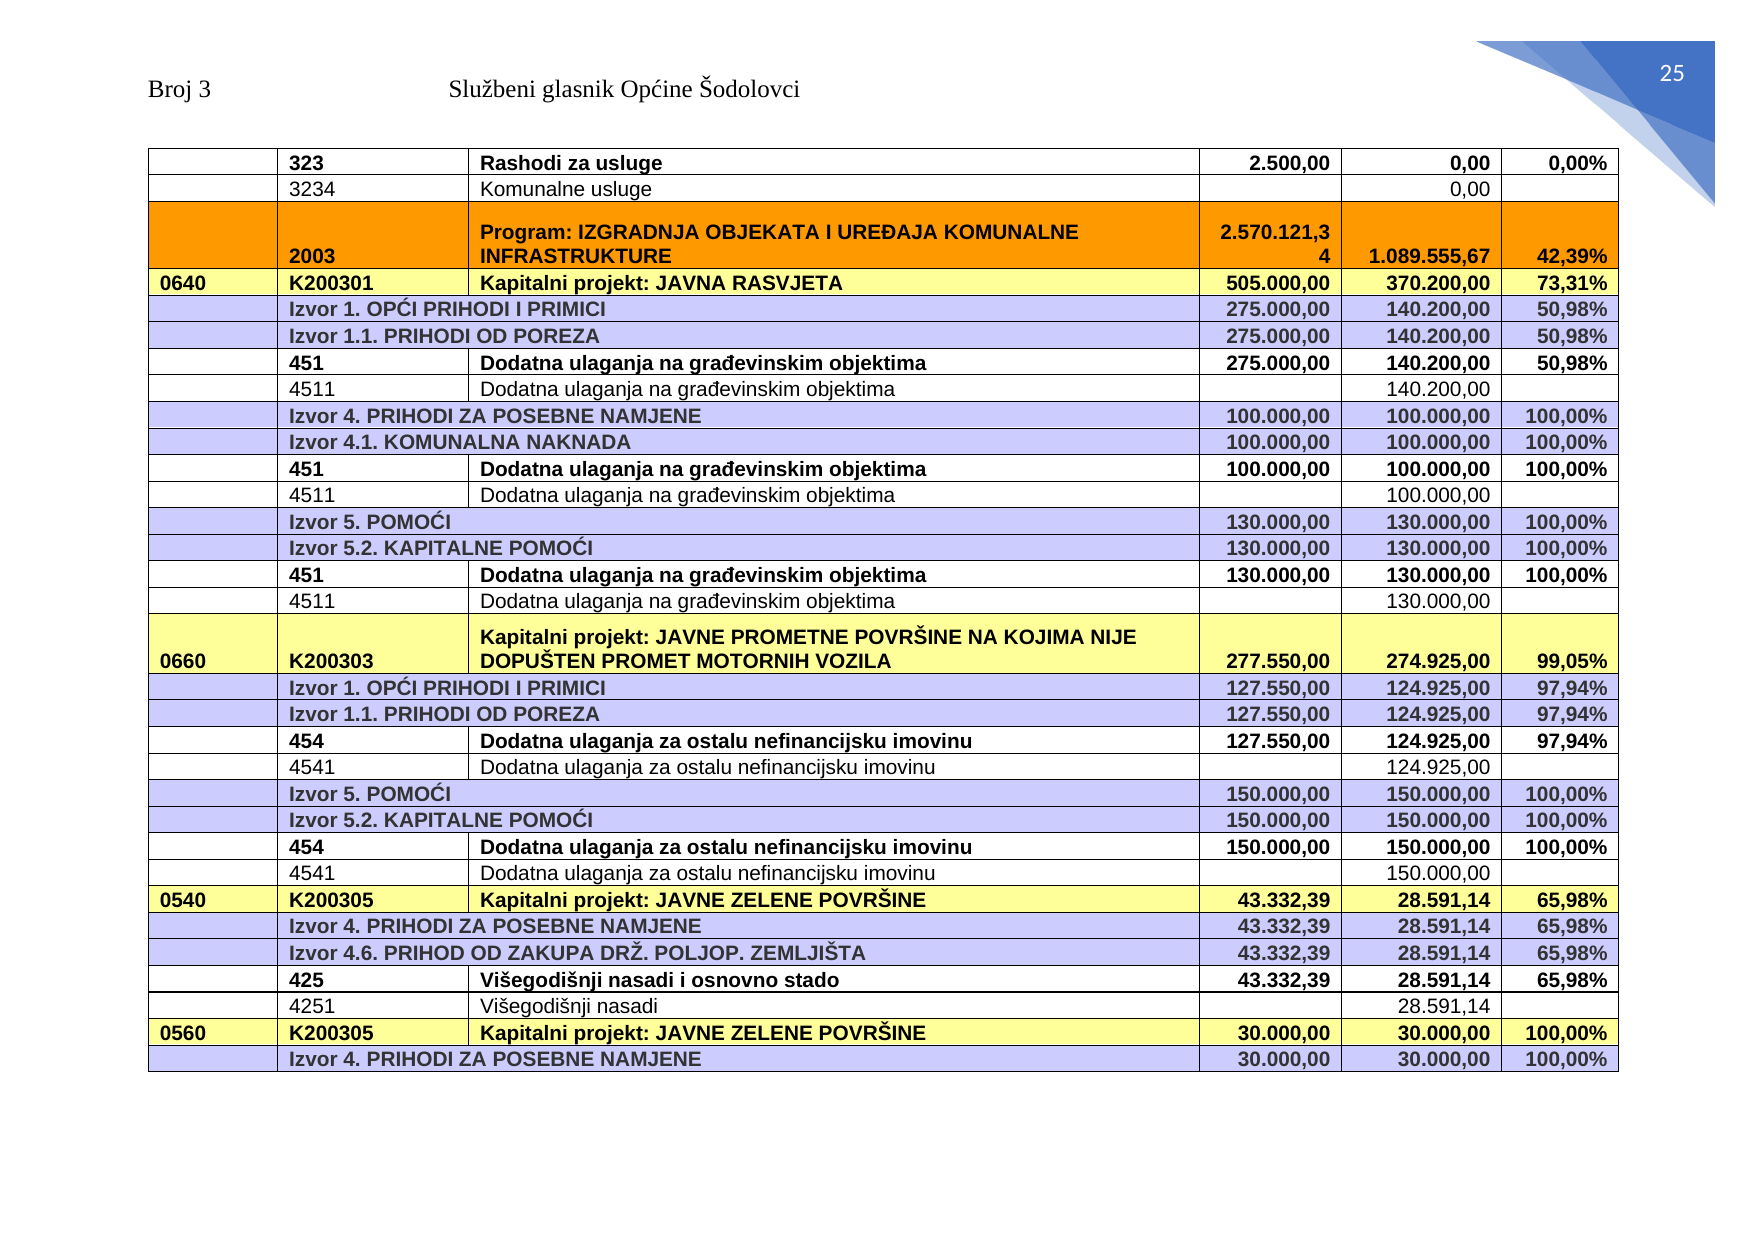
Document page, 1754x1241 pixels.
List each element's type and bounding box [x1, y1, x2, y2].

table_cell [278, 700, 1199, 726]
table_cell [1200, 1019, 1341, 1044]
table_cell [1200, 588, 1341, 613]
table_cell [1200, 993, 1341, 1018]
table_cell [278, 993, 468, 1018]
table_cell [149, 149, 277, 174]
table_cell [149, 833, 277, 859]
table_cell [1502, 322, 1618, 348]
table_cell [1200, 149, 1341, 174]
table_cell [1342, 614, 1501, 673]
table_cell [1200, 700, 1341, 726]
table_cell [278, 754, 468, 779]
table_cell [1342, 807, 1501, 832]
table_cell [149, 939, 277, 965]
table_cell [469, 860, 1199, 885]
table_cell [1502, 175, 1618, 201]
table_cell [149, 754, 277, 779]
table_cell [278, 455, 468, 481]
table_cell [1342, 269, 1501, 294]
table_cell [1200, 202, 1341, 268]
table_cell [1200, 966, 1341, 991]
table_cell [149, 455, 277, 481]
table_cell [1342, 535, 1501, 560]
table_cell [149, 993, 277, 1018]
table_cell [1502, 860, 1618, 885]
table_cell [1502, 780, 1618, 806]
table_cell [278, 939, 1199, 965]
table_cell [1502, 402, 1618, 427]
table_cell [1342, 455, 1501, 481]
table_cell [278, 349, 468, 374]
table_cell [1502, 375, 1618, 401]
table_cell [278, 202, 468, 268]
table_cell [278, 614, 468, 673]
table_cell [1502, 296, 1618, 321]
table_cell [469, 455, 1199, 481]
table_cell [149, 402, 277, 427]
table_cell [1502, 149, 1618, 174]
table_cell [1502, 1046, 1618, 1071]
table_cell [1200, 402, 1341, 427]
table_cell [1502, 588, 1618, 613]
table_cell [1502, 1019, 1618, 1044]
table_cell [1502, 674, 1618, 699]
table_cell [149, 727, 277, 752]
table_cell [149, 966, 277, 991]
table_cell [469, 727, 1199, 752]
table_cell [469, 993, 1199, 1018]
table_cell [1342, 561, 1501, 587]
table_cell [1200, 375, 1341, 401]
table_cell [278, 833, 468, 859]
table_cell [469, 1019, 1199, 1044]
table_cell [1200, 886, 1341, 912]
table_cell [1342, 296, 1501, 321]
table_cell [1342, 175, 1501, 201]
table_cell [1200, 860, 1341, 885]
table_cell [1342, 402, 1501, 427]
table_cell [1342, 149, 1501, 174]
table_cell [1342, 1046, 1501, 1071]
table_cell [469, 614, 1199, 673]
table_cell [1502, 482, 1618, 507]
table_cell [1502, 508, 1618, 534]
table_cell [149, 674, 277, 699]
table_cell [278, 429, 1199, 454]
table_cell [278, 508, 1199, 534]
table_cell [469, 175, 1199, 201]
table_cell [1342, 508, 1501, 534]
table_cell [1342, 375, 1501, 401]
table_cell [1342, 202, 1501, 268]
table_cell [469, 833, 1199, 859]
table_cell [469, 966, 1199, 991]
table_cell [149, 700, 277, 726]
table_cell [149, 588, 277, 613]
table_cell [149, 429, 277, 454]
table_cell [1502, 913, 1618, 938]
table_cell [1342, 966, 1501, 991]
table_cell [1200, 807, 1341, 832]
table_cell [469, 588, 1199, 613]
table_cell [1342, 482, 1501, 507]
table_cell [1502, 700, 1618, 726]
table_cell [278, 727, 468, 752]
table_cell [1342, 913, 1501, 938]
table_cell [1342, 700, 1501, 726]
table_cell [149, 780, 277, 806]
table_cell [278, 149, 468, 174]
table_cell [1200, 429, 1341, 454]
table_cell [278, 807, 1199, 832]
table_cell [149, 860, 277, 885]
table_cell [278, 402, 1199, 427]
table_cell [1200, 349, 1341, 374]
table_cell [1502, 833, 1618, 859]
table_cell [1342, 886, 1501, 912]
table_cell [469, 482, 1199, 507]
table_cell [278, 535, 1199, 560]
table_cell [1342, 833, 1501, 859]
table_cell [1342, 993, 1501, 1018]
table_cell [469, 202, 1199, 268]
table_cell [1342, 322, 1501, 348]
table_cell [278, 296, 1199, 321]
picture [1476, 41, 1715, 207]
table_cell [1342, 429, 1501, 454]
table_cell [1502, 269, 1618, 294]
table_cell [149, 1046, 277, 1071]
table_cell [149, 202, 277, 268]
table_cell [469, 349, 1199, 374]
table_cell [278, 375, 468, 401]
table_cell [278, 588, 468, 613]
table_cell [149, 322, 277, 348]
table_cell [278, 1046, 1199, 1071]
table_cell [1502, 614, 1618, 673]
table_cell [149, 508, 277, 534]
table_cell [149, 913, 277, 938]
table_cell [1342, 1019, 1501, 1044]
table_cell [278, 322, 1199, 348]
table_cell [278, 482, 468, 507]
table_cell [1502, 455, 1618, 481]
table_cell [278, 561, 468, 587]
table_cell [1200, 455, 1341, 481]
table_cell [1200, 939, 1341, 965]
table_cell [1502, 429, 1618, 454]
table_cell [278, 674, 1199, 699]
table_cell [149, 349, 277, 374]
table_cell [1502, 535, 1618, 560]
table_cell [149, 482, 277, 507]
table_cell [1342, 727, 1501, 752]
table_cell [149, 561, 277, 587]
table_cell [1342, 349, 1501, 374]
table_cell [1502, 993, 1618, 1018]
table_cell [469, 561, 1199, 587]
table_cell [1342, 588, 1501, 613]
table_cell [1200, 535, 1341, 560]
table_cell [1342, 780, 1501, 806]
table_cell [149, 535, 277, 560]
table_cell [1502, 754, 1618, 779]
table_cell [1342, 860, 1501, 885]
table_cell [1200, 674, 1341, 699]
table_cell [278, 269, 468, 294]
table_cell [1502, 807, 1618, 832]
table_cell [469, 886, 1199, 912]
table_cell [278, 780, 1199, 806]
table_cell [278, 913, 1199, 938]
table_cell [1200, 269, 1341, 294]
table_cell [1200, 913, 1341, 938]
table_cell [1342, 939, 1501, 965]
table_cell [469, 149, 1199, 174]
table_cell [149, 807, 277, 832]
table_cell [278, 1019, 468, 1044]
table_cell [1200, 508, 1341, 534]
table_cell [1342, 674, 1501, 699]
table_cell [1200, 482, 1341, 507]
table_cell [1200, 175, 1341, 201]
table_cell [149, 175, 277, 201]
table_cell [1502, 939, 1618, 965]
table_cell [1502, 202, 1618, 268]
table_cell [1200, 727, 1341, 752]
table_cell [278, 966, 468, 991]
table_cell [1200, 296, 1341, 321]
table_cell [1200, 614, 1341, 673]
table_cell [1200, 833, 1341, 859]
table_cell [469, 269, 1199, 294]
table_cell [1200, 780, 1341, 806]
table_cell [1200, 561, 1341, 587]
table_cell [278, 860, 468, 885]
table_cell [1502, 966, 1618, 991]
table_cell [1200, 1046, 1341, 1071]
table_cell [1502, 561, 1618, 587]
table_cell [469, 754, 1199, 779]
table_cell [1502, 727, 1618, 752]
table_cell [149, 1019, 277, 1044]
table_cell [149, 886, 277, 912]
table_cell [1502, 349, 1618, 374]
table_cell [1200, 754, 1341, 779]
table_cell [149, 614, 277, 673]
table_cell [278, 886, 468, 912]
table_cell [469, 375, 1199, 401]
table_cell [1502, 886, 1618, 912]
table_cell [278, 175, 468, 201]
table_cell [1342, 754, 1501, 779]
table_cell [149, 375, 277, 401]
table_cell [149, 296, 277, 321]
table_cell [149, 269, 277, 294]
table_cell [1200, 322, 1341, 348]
